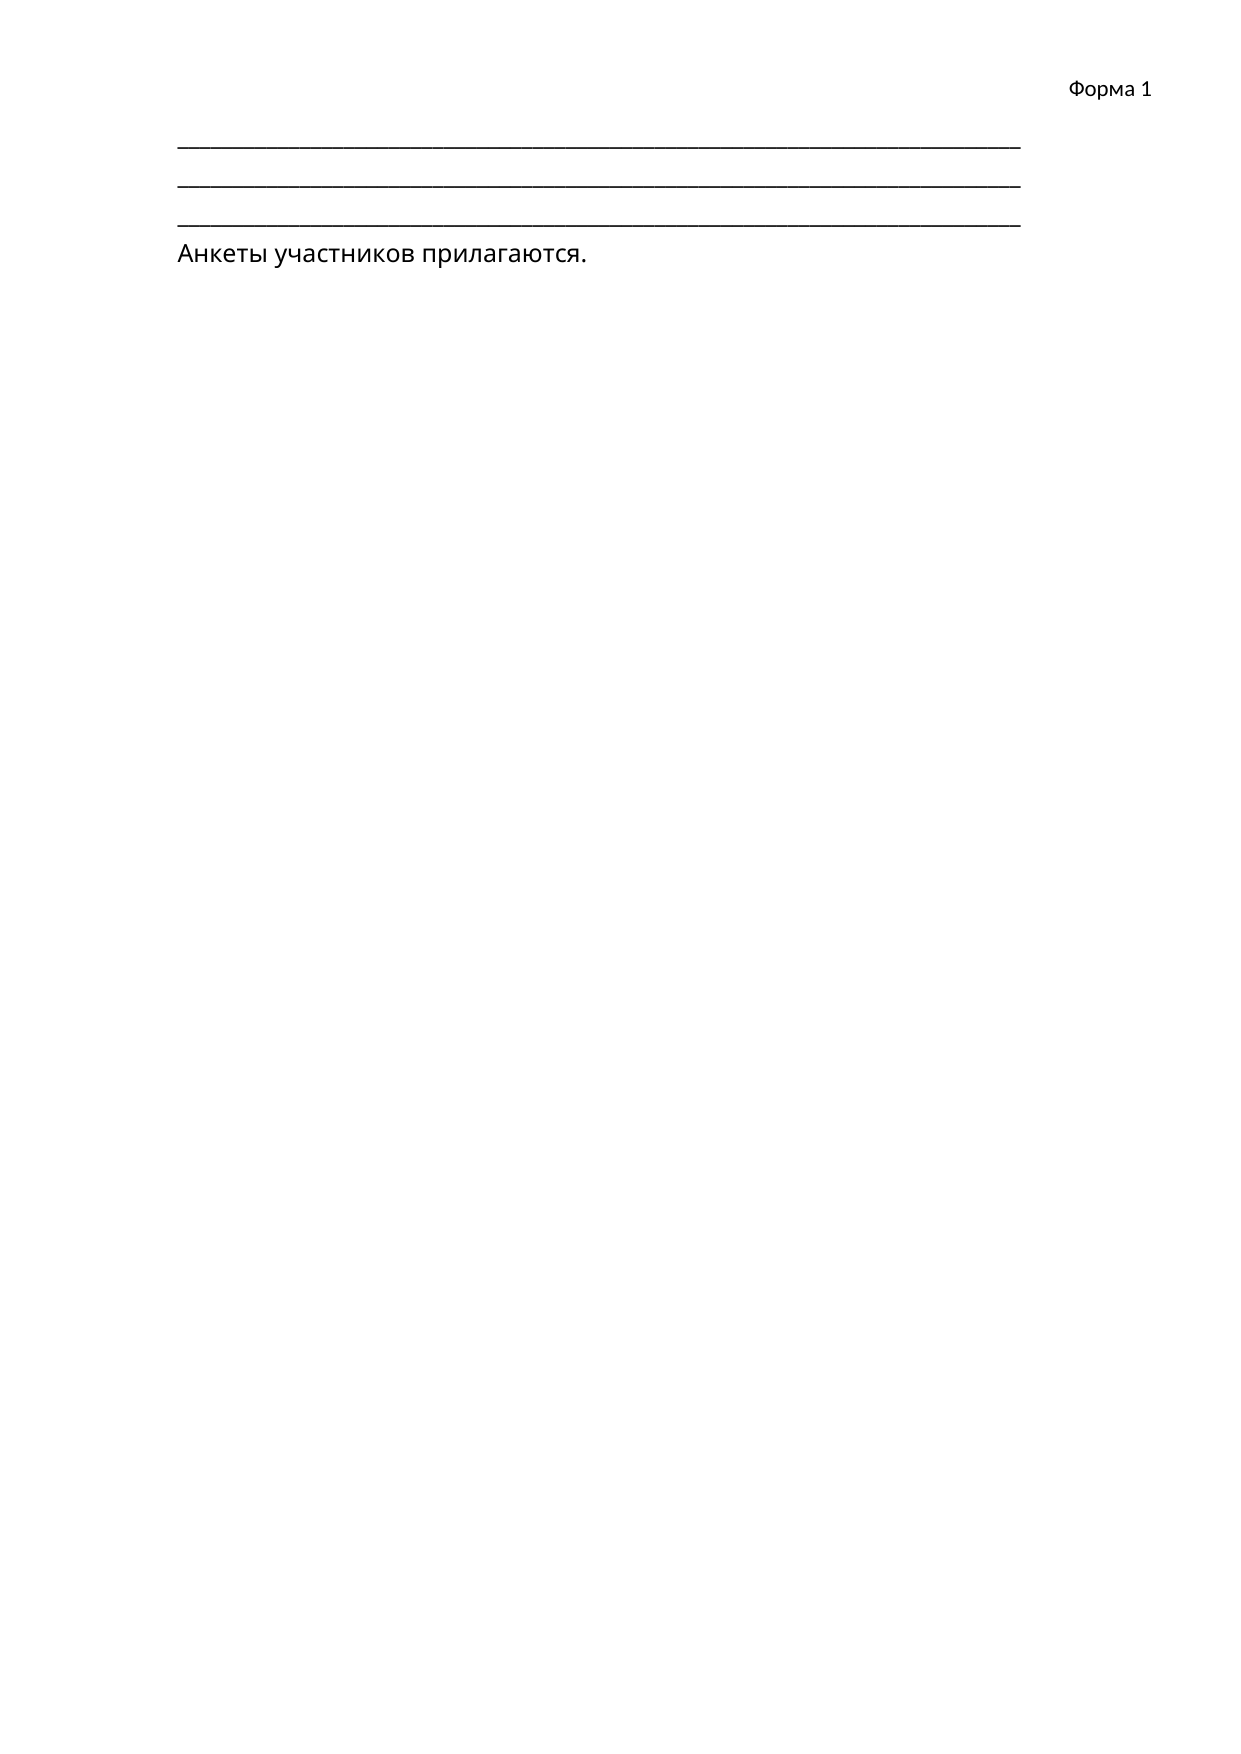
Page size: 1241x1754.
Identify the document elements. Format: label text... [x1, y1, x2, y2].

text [177, 118, 1152, 152]
text ____________________________________________________________________________ [177, 196, 1152, 231]
text Анкеты участников прилагаются. [177, 236, 1152, 270]
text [177, 157, 1152, 191]
